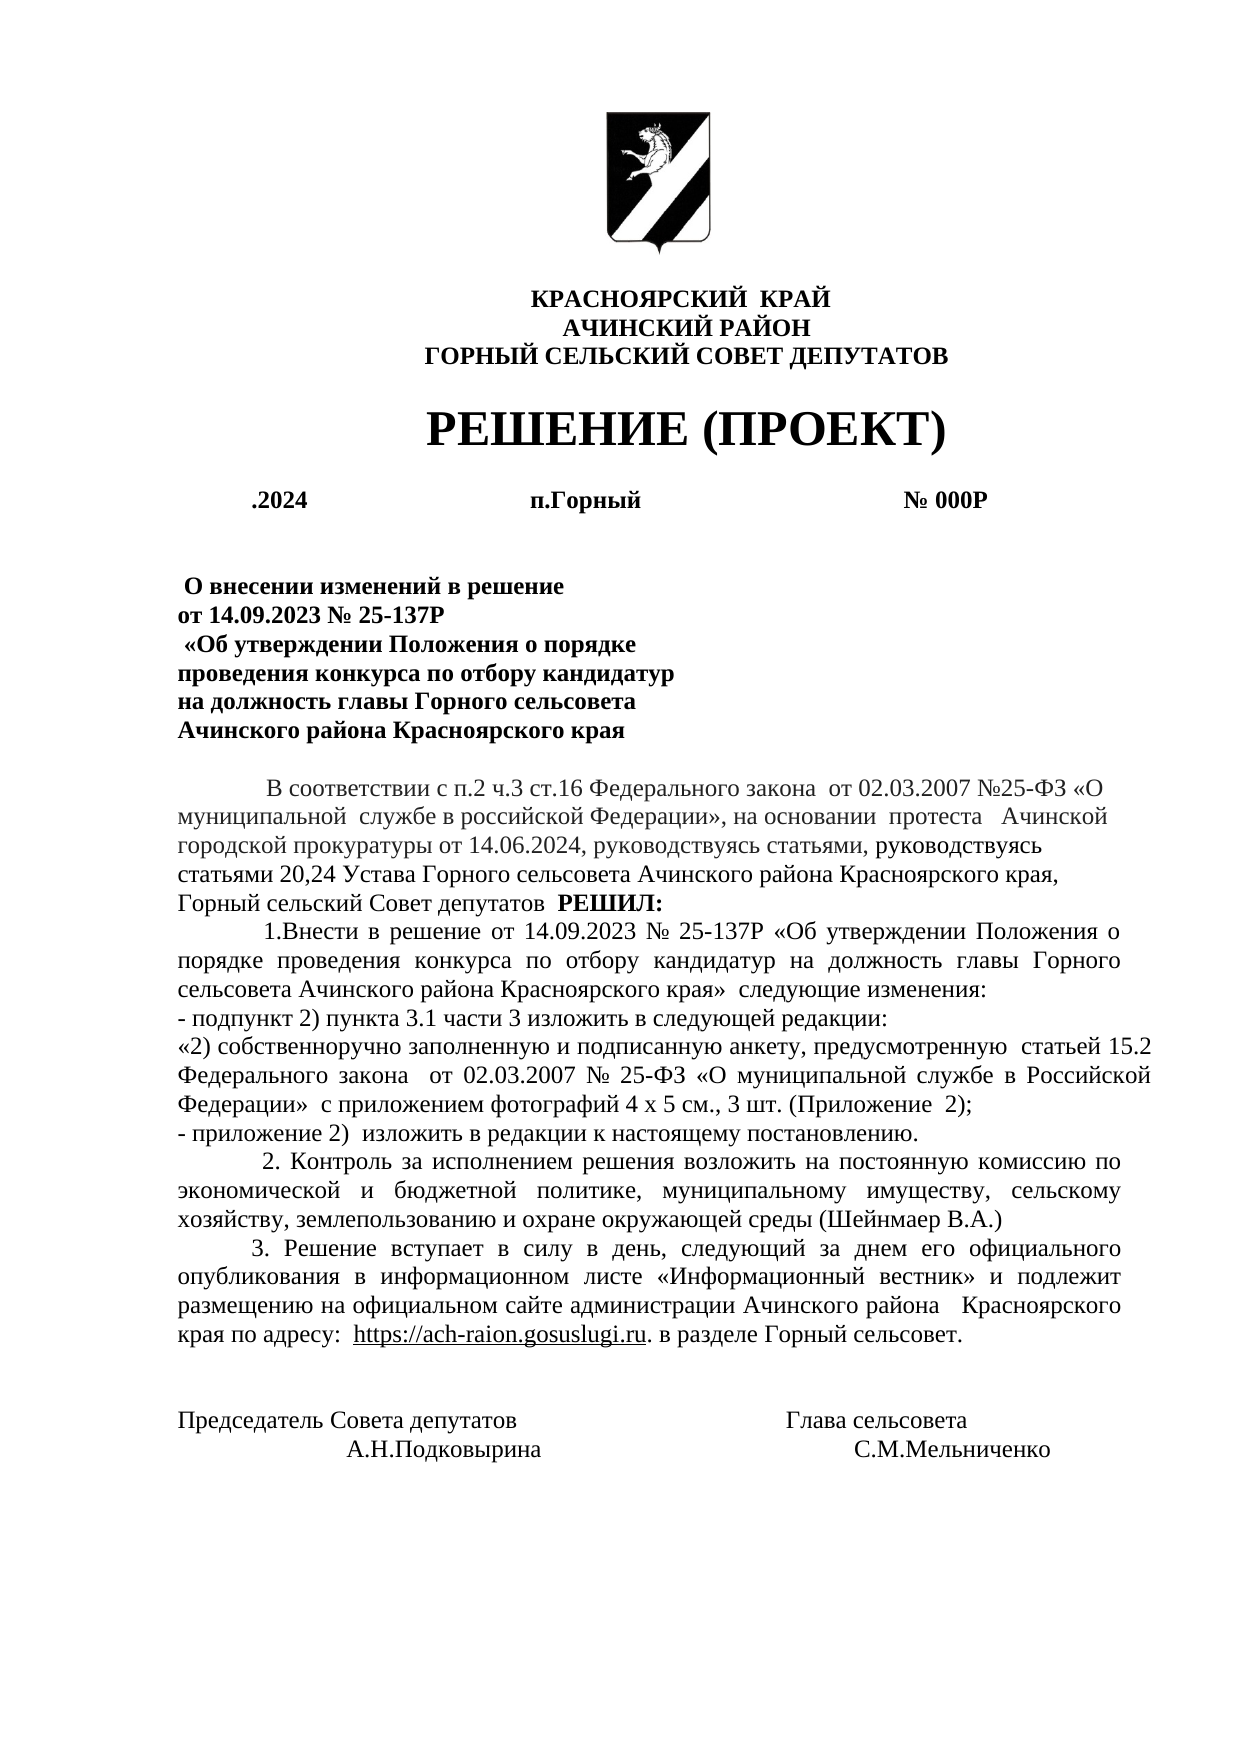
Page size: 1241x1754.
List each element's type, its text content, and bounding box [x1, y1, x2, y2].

text КРАСНОЯРСКИЙ КРАЙ [177, 284, 1110, 313]
text Ачинского района Красноярского края [177, 715, 1168, 744]
text ГОРНЫЙ СЕЛЬСКИЙ СОВЕТ ДЕПУТАТОВ [177, 341, 1122, 370]
text - подпункт 2) пункта 3.1 части 3 изложить в следующей редакции: [177, 1003, 1152, 1031]
text 3. Решение вступает в силу в день, следующий за днем его официального опубликования в информационном листе «Информационный вестник» и подлежит размещению на официальном сайте администрации Ачинского района Красноярского края по адресу: https://ach-raion.gosuslugi.ru. в разделе Горный сельсовет. [177, 1233, 1122, 1348]
text О внесении изменений в решение [177, 571, 1168, 600]
text «2) собственноручно заполненную и подписанную анкету, предусмотренную статьей 15.2 Федерального закона от 02.03.2007 № 25-ФЗ «О муниципальной службе в Российской Федерации» с приложением фотографий 4 х ., 3 шт. (Приложение 2); [177, 1031, 1152, 1118]
text от 14.09.2023 № 25-137Р [177, 600, 1168, 629]
text РЕШЕНИЕ (ПРОЕКТ) [177, 399, 1122, 456]
text А.Н.Подковырина С.М.Мельниченко [177, 1434, 1122, 1463]
text Председатель Совета депутатов Глава сельсовета [177, 1405, 1122, 1434]
text АЧИНСКИЙ РАЙОН [177, 313, 1122, 341]
list 1.Внести в решение от 14.09.2023 № 25-137Р «Об утверждении Положения о порядке проведения конкурса по отбору кандидатур на должность главы Горного сельсовета Ачинского района Красноярского края» следующие изменения: [177, 916, 1122, 1003]
text «Об утверждении Положения о порядке [177, 629, 1168, 658]
text - приложение 2) изложить в редакции к настоящему постановлению. [177, 1118, 1152, 1146]
text В соответствии с п.2 ч.3 ст.16 Федерального закона от 02.03.2007 №25-ФЗ «О муниципальной службе в российской Федерации», на основании протеста Ачинской городской прокуратуры от 14.06.2024, руководствуясь статьями, руководствуясь статьями 20,24 Устава Горного сельсовета Ачинского района Красноярского края, Горный сельский Совет депутатов РЕШИЛ: [177, 773, 1122, 916]
text .2024 п.Горный № 000Р [177, 485, 1122, 514]
picture [605, 112, 712, 256]
text на должность главы Горного сельсовета [177, 686, 1168, 715]
list 2. Контроль за исполнением решения возложить на постоянную комиссию по экономической и бюджетной политике, муниципальному имуществу, сельскому хозяйству, землепользованию и охране окружающей среды (Шейнмаер В.А.) [177, 1146, 1122, 1233]
text проведения конкурса по отбору кандидатур [177, 658, 1168, 686]
